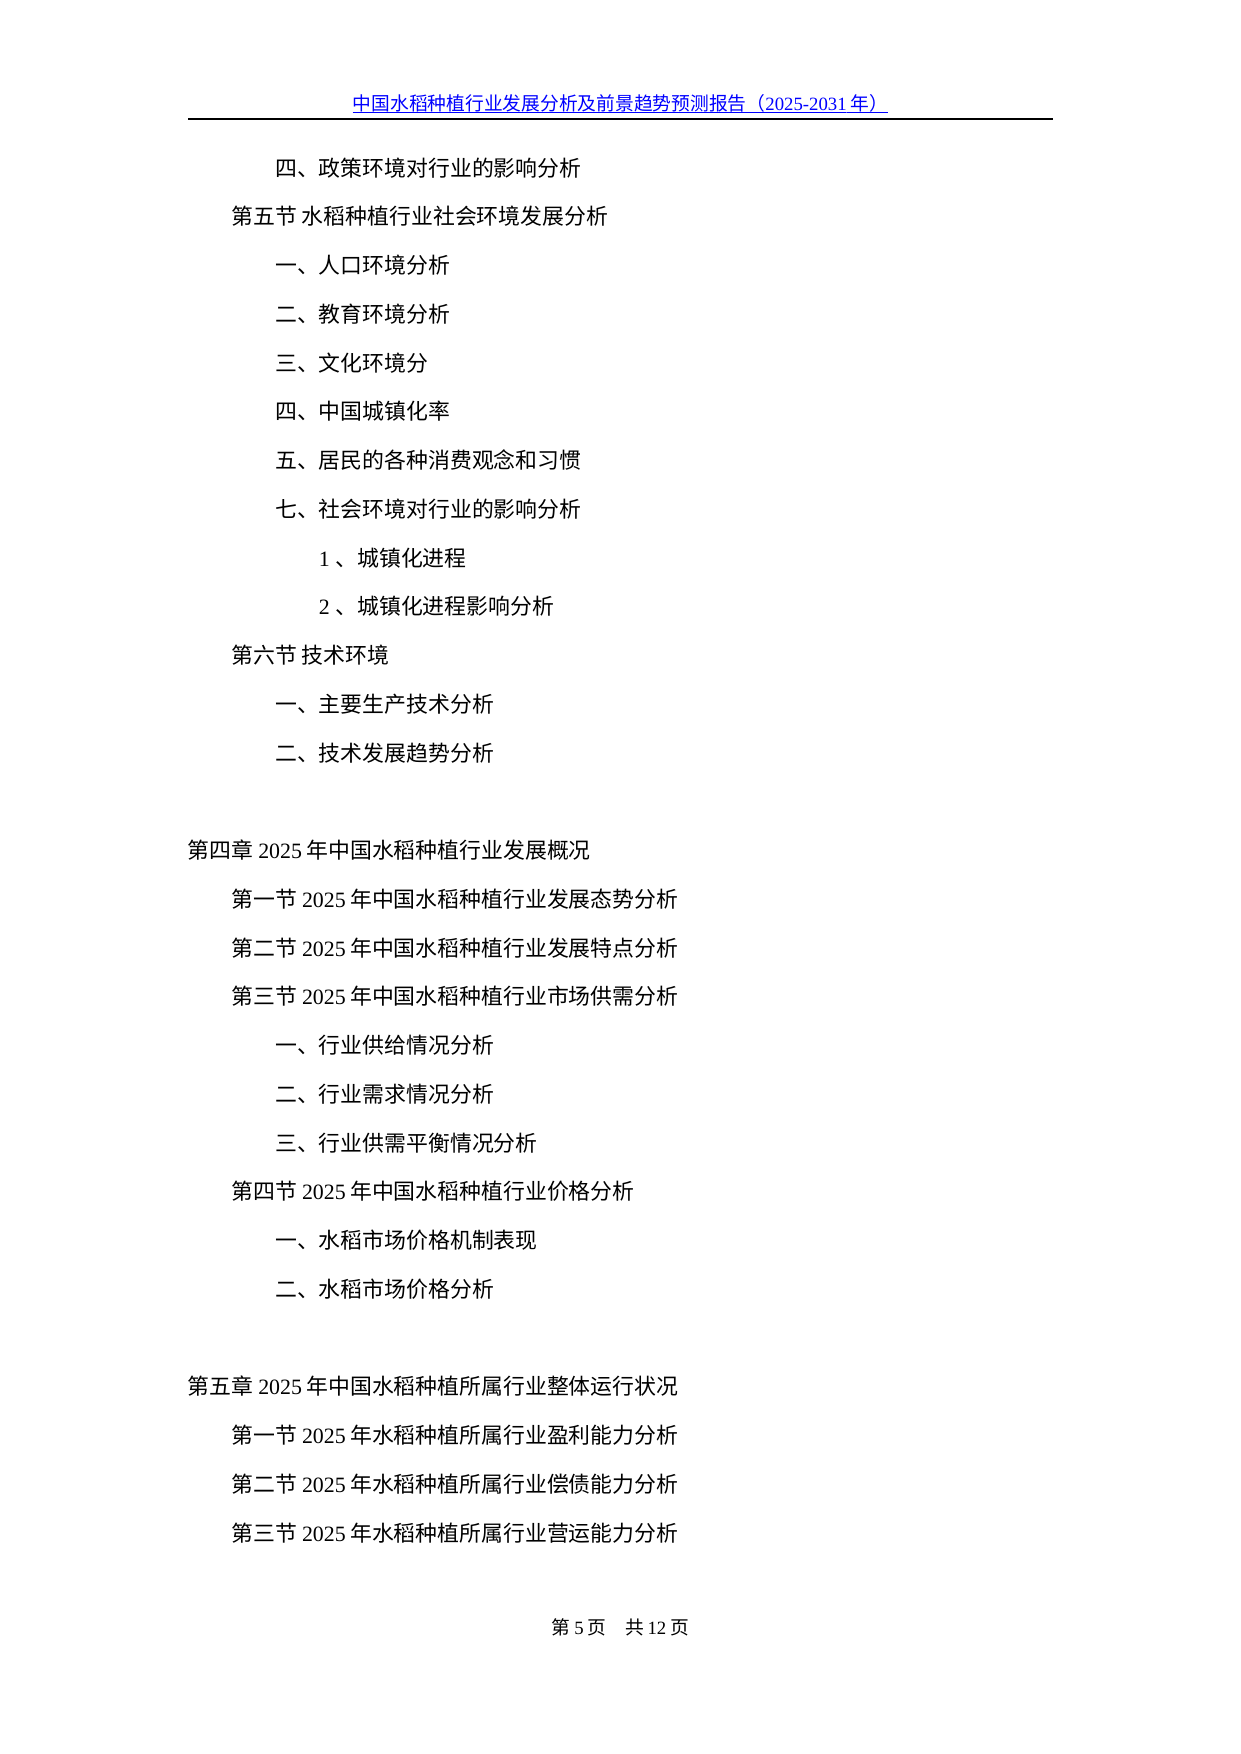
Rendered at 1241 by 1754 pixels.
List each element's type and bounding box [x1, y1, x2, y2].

text [187, 150, 1053, 1548]
